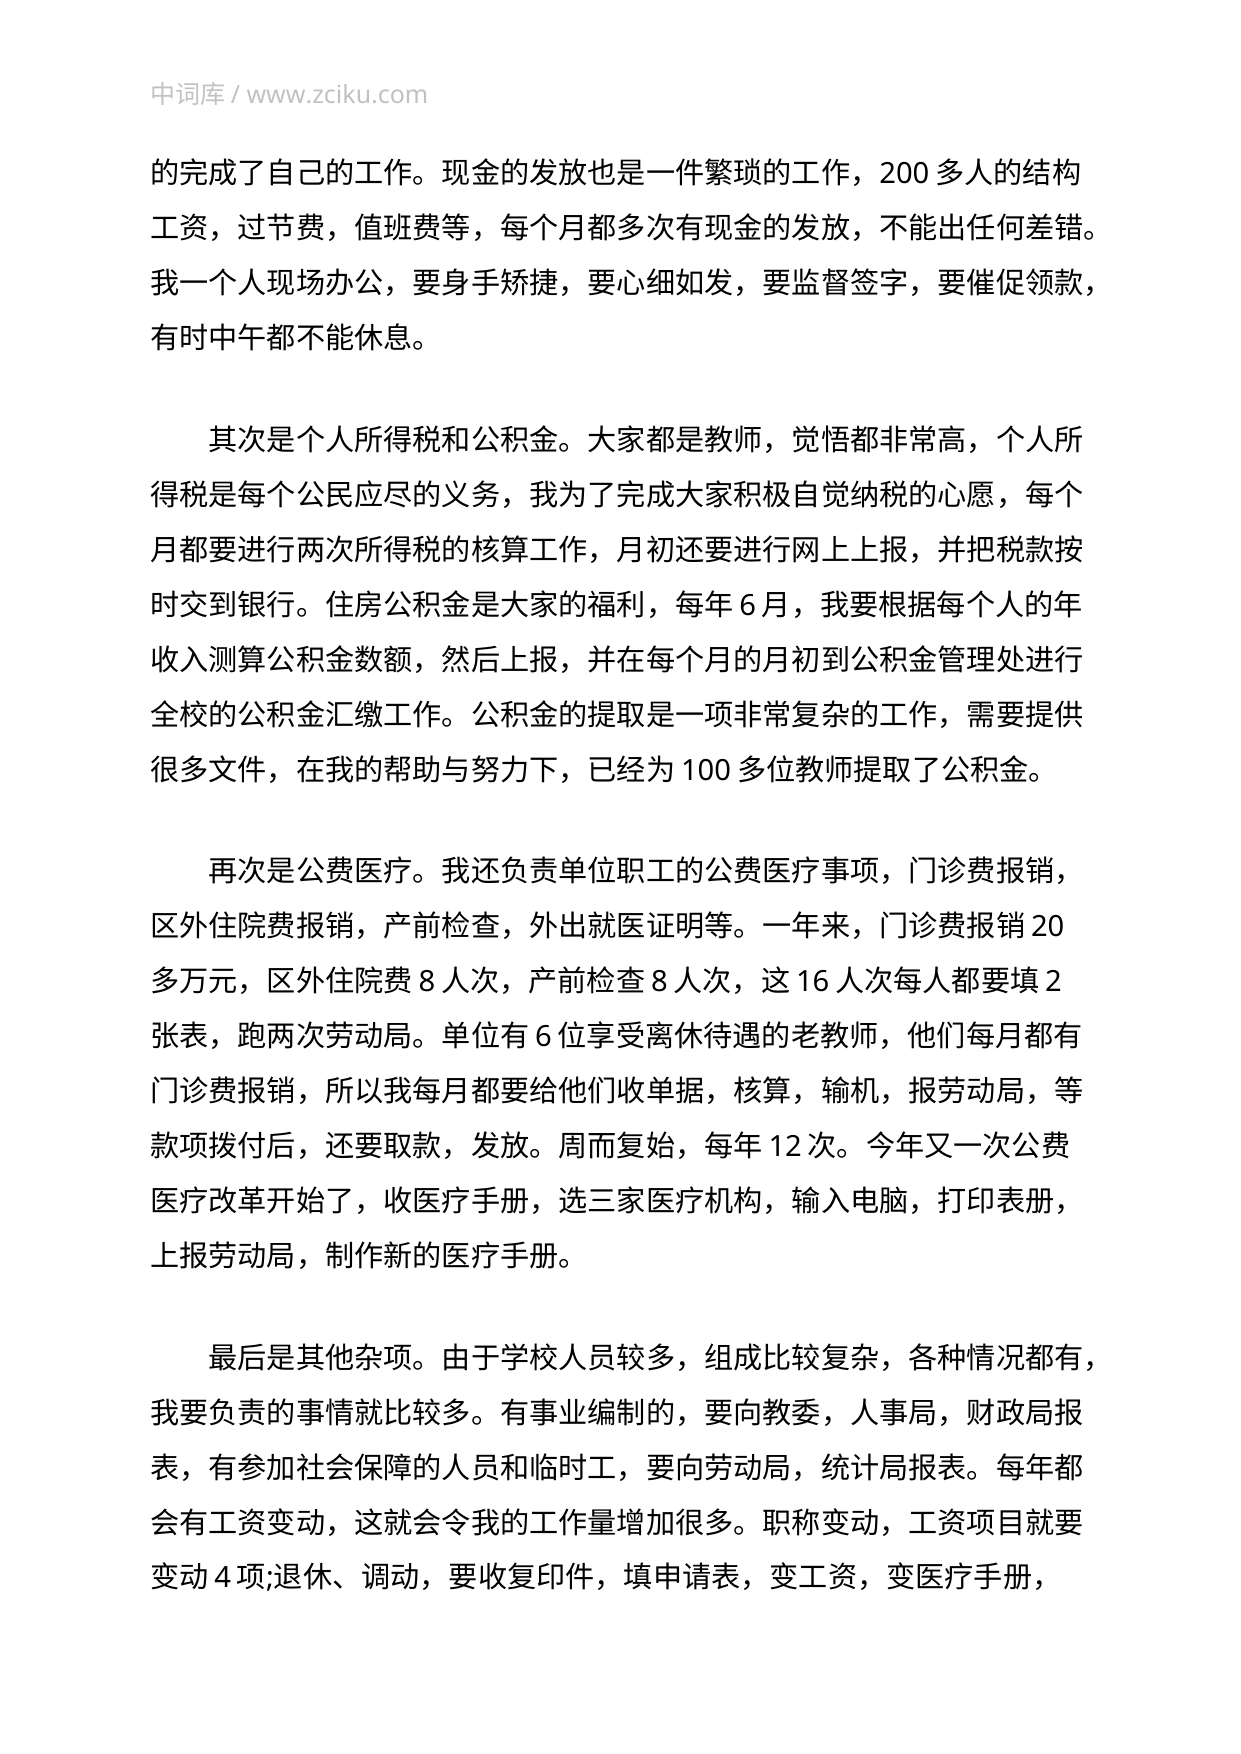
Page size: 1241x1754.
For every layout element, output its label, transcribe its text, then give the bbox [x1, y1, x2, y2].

text 再次是公费医疗。我还负责单位职工的公费医疗事项，门诊费报销，区外住院费报销，产前检查，外出就医证明等。一年来，门诊费报销20多万元，区外住院费8人次，产前检查8人次，这16人次每人都要填2张表，跑两次劳动局。单位有6位享受离休待遇的老教师，他们每月都有门诊费报销，所以我每月都要给他们收单据，核算，输机，报劳动局，等款项拨付后，还要取款，发放。周而复始，每年12次。今年又一次公费医疗改革开始了，收医疗手册，选三家医疗机构，输入电脑，打印表册，上报劳动局，制作新的医疗手册。 [150, 848, 1090, 1275]
text 其次是个人所得税和公积金。大家都是教师，觉悟都非常高，个人所得税是每个公民应尽的义务，我为了完成大家积极自觉纳税的心愿，每个月都要进行两次所得税的核算工作，月初还要进行网上上报，并把税款按时交到银行。住房公积金是大家的福利，每年6月，我要根据每个人的年收入测算公积金数额，然后上报，并在每个月的月初到公积金管理处进行全校的公积金汇缴工作。公积金的提取是一项非常复杂的工作，需要提供很多文件，在我的帮助与努力下，已经为100多位教师提取了公积金。 [150, 417, 1090, 788]
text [150, 1334, 1090, 1596]
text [150, 150, 1090, 357]
